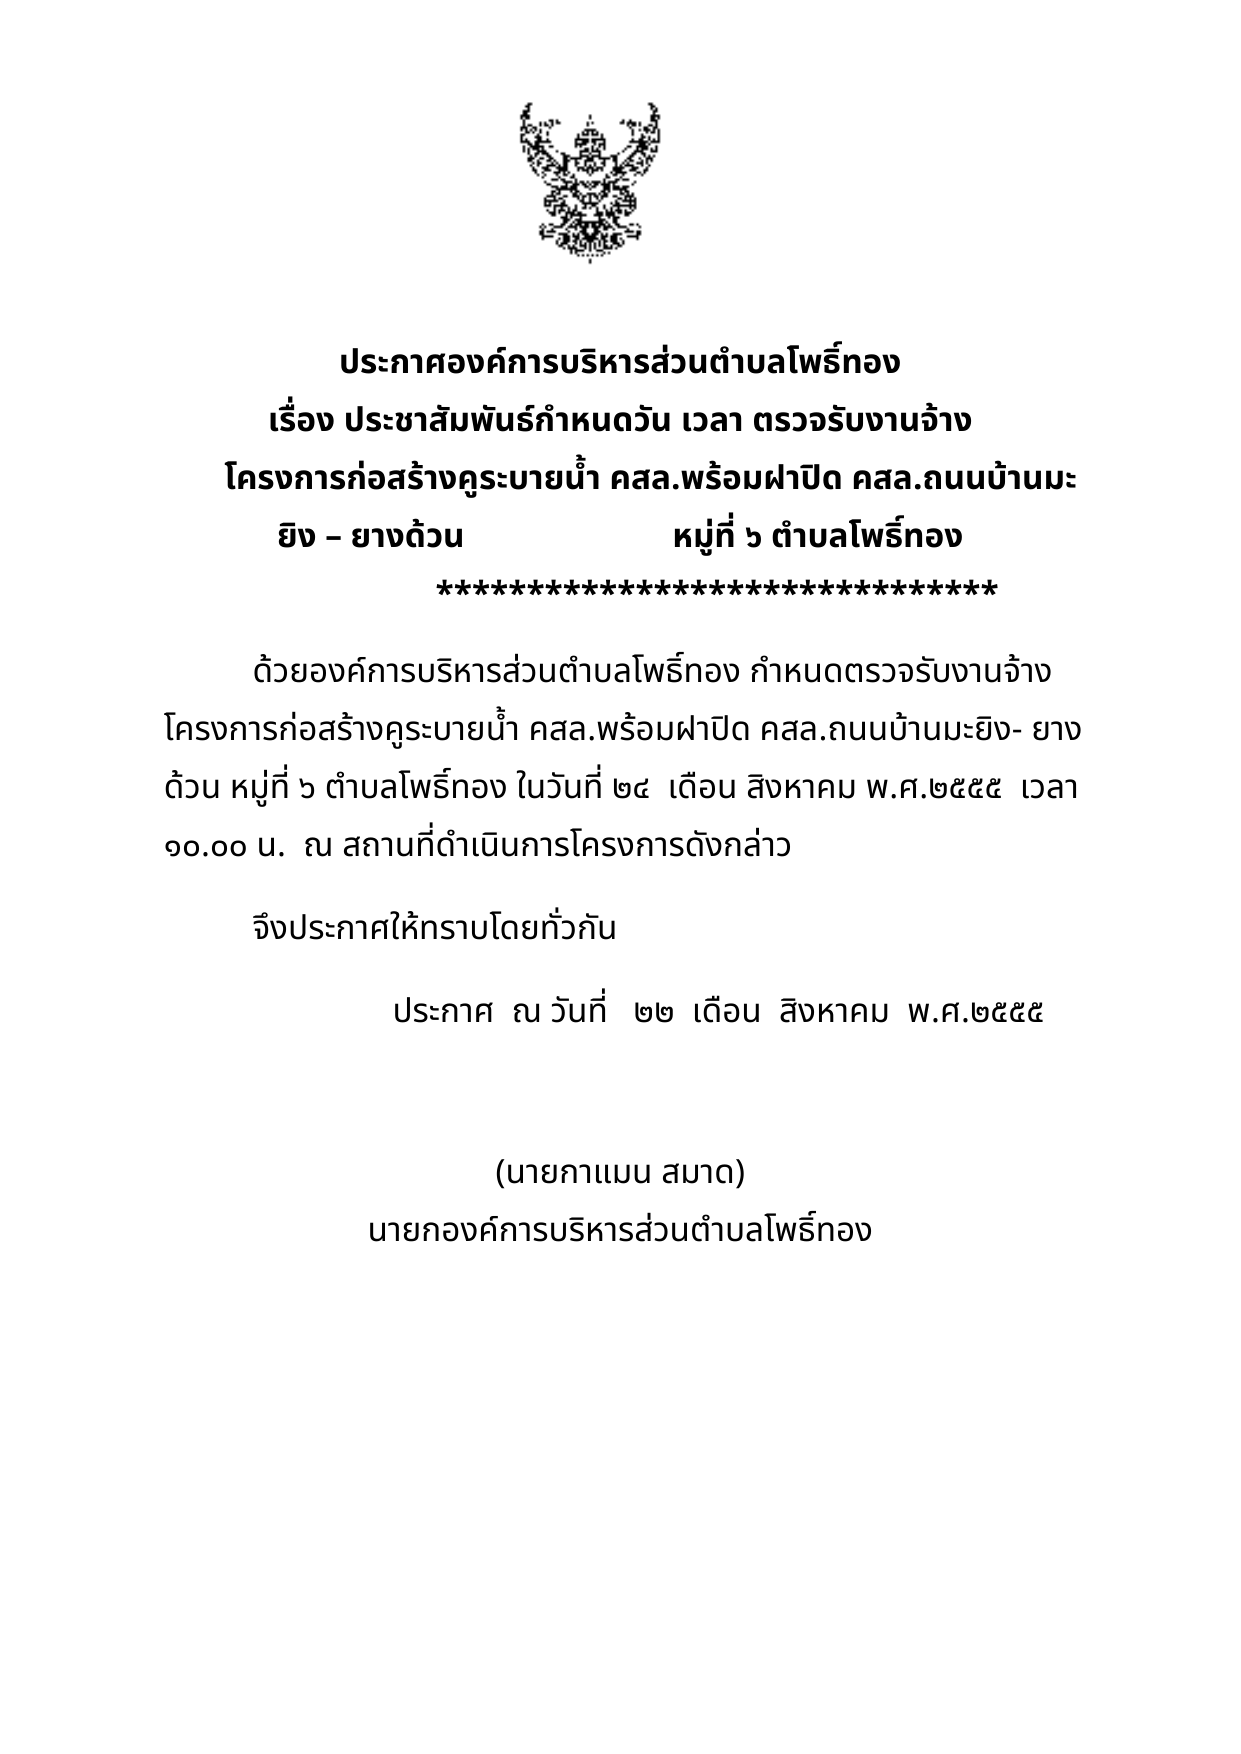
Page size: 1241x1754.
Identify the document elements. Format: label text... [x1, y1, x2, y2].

text ******************************* [300, 570, 1090, 615]
text (นายกาแมน สมาด) [150, 1148, 1090, 1198]
text โครงการก่อสร้างคูระบายน้ำ คสล.พร้อมฝาปิด คสล.ถนนบ้านมะยิง – ยางด้วน หมู่ที่ ๖ ตำบลโพธิ์ทอง [150, 454, 1090, 562]
text ประกาศ ณ วันที่ ๒๒ เดือน สิงหาคม พ.ศ.๒๕๕๕ [375, 987, 1090, 1038]
text ประกาศองค์การบริหารส่วนตำบลโพธิ์ทอง [150, 338, 1090, 388]
text ด้วยองค์การบริหารส่วนตำบลโพธิ์ทอง กำหนดตรวจรับงานจ้างโครงการก่อสร้างคูระบายน้ำ คสล.พร้อมฝาปิด คสล.ถนนบ้านมะยิง- ยางด้วน หมู่ที่ ๖ ตำบลโพธิ์ทอง ในวันที่ ๒๔ เดือน สิงหาคม พ.ศ.๒๕๕๕ เวลา ๑๐.๐๐ น. ณ สถานที่ดำเนินการโครงการดังกล่าว [164, 647, 1090, 872]
text นายกองค์การบริหารส่วนตำบลโพธิ์ทอง [150, 1206, 1090, 1256]
text จึงประกาศให้ทราบโดยทั่วกัน [177, 904, 1090, 955]
text เรื่อง ประชาสัมพันธ์กำหนดวัน เวลา ตรวจรับงานจ้าง [150, 396, 1090, 446]
